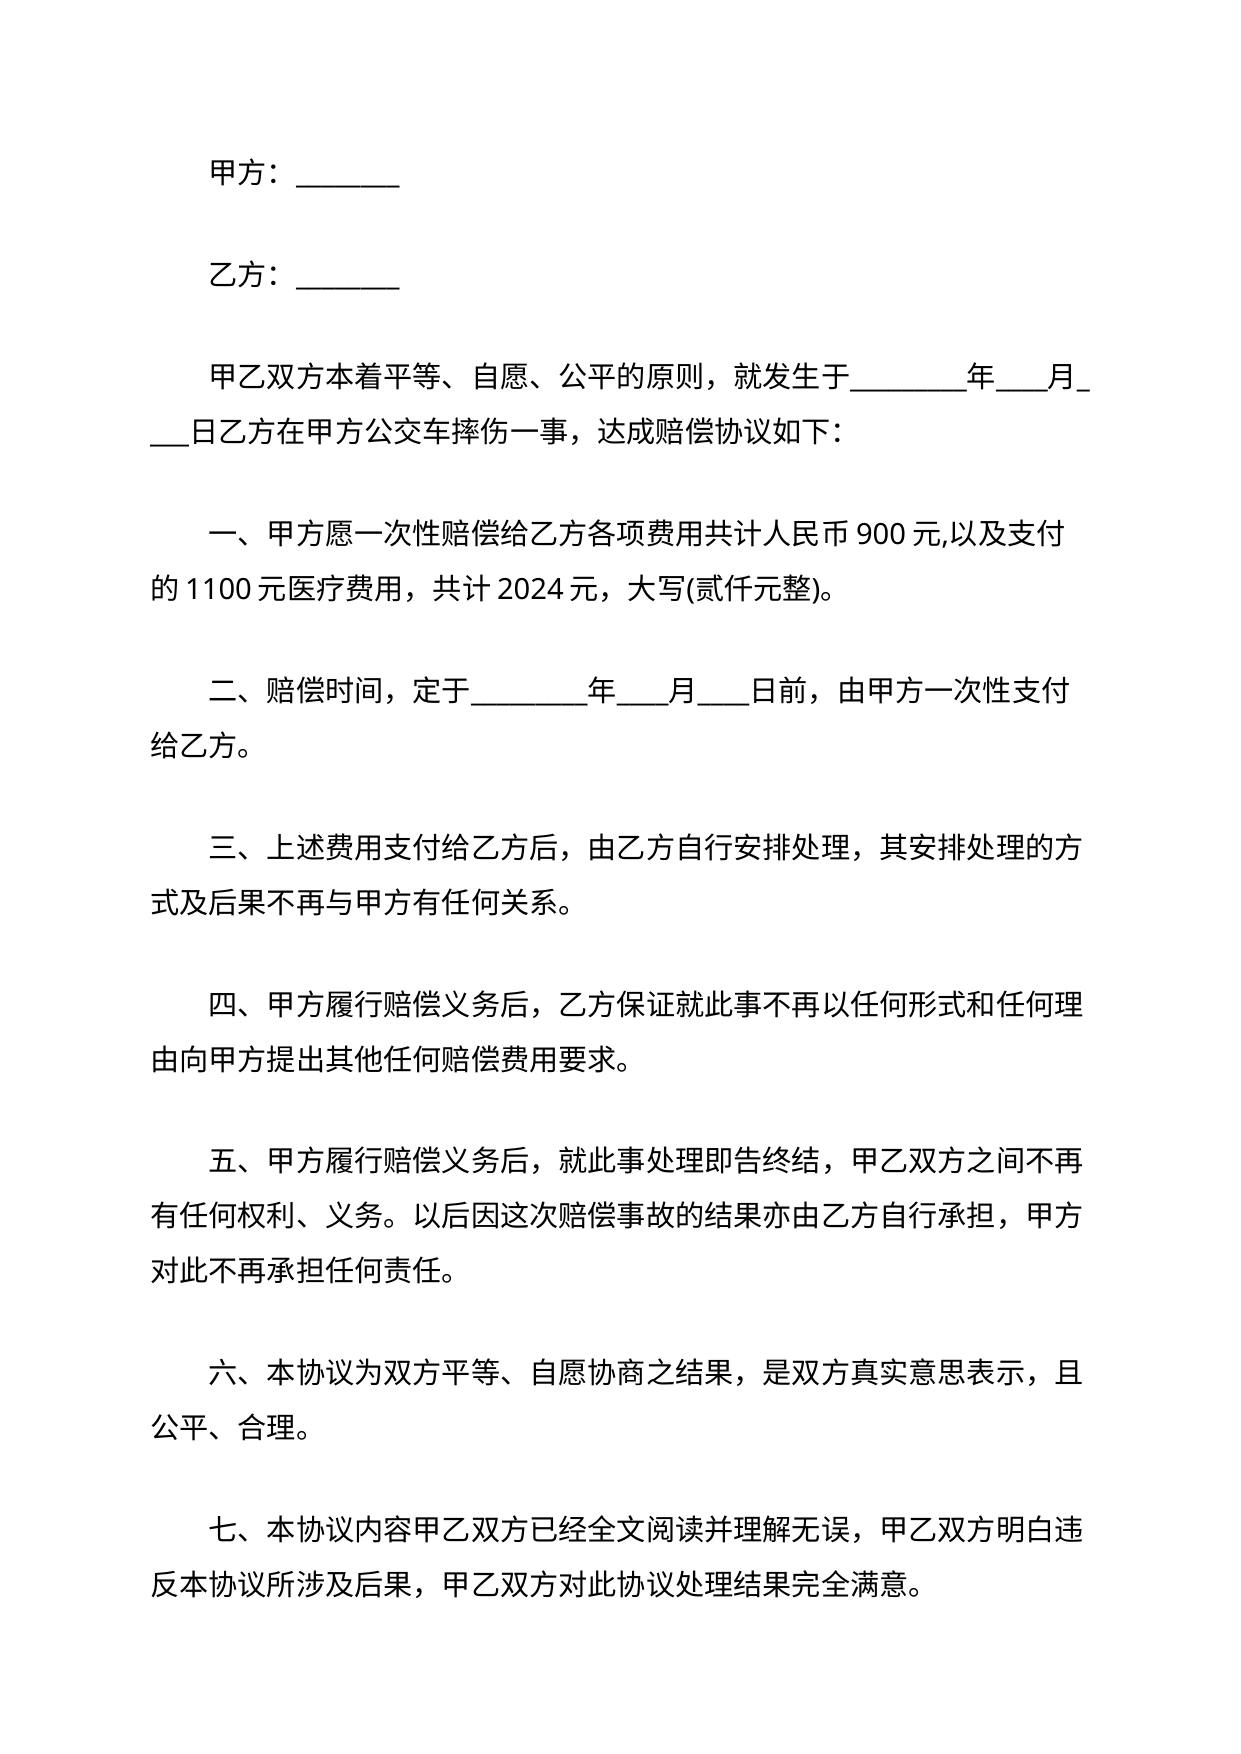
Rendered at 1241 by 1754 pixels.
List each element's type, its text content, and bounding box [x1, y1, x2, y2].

text 五、甲方履行赔偿义务后，就此事处理即告终结，甲乙双方之间不再有任何权利、义务。以后因这次赔偿事故的结果亦由乙方自行承担，甲方对此不再承担任何责任。 [150, 1138, 1090, 1290]
text 二、赔偿时间，定于_________年____月____日前，由甲方一次性支付给乙方。 [150, 668, 1090, 765]
text 一、甲方愿一次性赔偿给乙方各项费用共计人民币900元,以及支付的1100元医疗费用，共计2024元，大写(贰仟元整)。 [150, 511, 1090, 608]
text 甲方：________ [150, 150, 1090, 192]
text 七、本协议内容甲乙双方已经全文阅读并理解无误，甲乙双方明白违反本协议所涉及后果，甲乙双方对此协议处理结果完全满意。 [150, 1506, 1090, 1603]
text 甲乙双方本着平等、自愿、公平的原则，就发生于_________年____月____日乙方在甲方公交车摔伤一事，达成赔偿协议如下： [150, 354, 1090, 451]
text 四、甲方履行赔偿义务后，乙方保证就此事不再以任何形式和任何理由向甲方提出其他任何赔偿费用要求。 [150, 981, 1090, 1078]
text 乙方：________ [150, 252, 1090, 294]
text 六、本协议为双方平等、自愿协商之结果，是双方真实意思表示，且公平、合理。 [150, 1349, 1090, 1447]
text 三、上述费用支付给乙方后，由乙方自行安排处理，其安排处理的方式及后果不再与甲方有任何关系。 [150, 825, 1090, 922]
